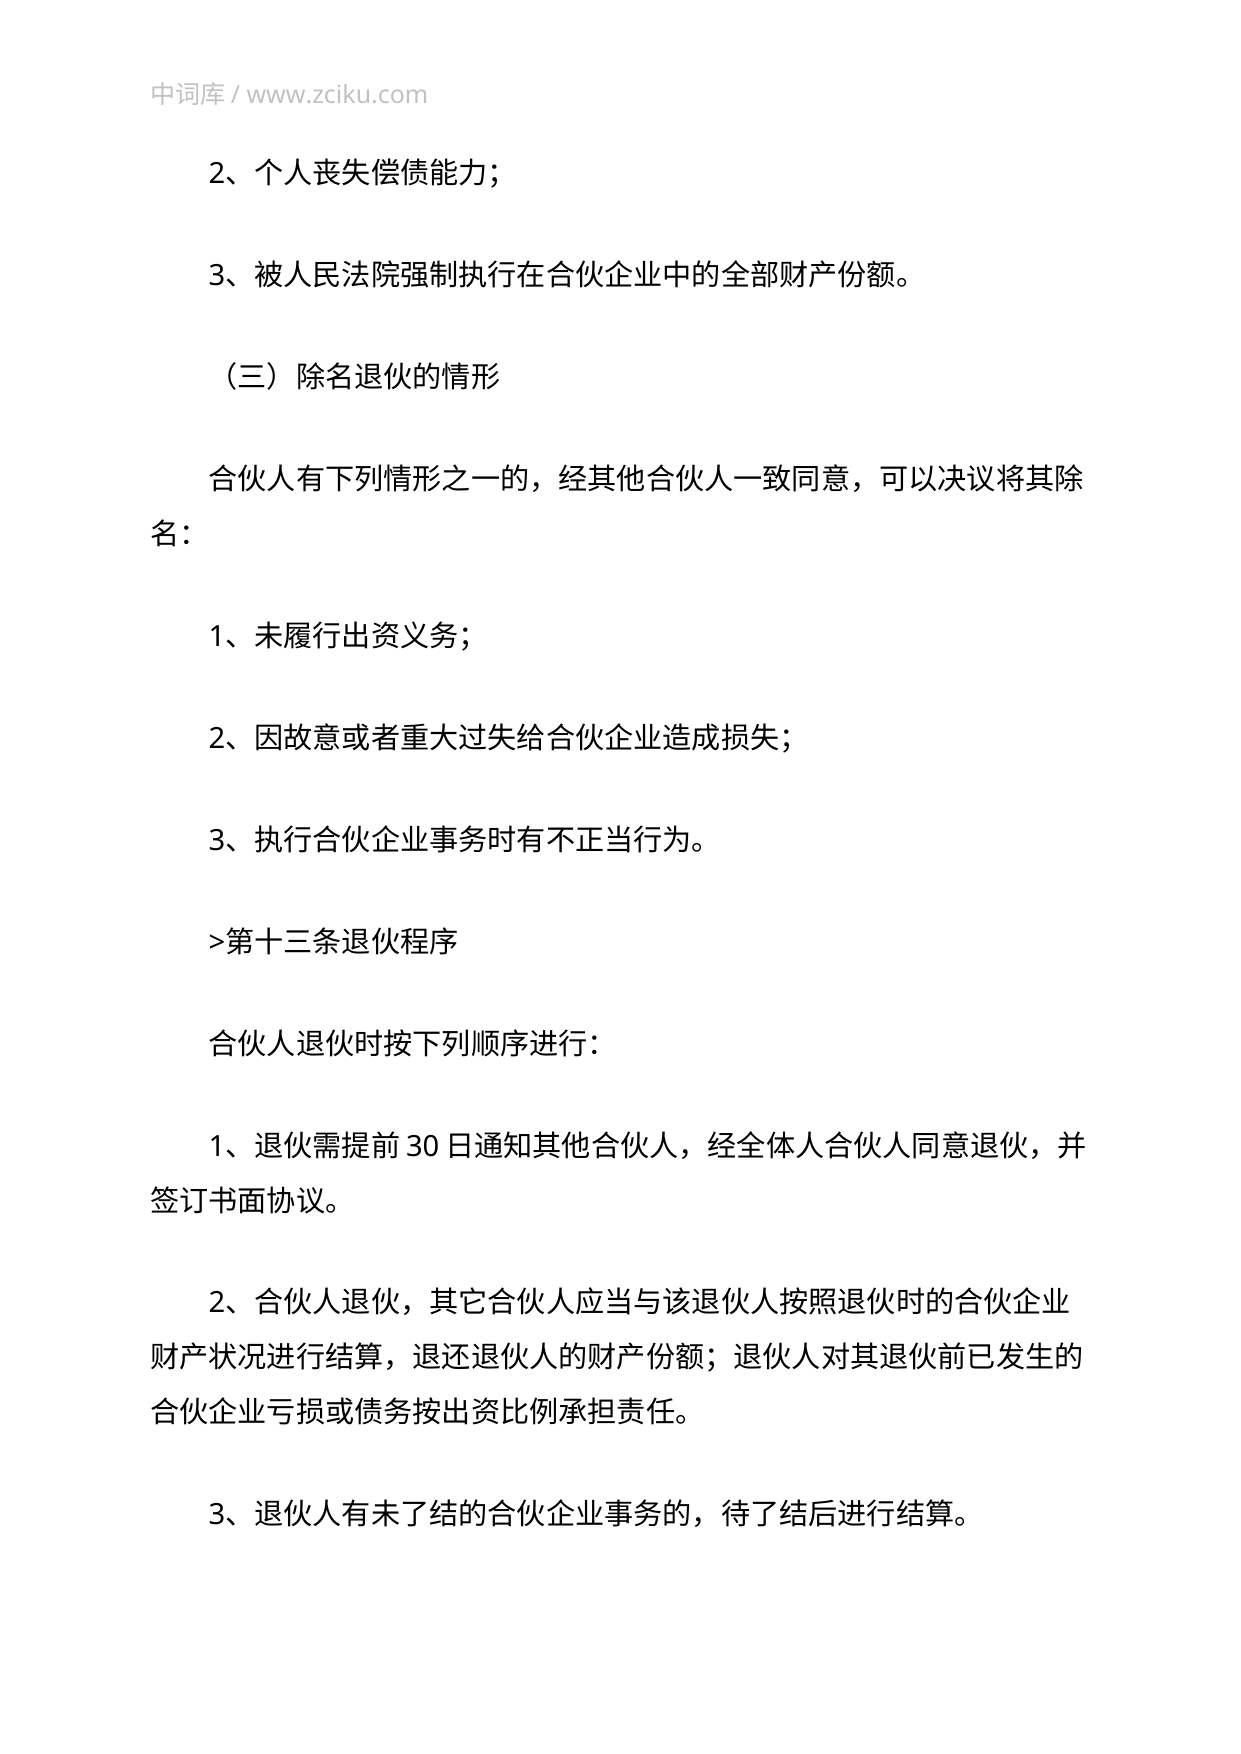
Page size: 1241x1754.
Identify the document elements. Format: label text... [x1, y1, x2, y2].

text （三）除名退伙的情形 [150, 354, 1090, 396]
text 2、因故意或者重大过失给合伙企业造成损失； [150, 714, 1090, 757]
text 3、被人民法院强制执行在合伙企业中的全部财产份额。 [150, 252, 1090, 294]
text 合伙人退伙时按下列顺序进行： [150, 1020, 1090, 1063]
text 1、退伙需提前30日通知其他合伙人，经全体人合伙人同意退伙，并签订书面协议。 [150, 1122, 1090, 1219]
text 合伙人有下列情形之一的，经其他合伙人一致同意，可以决议将其除名： [150, 456, 1090, 553]
text 3、退伙人有未了结的合伙企业事务的，待了结后进行结算。 [150, 1491, 1090, 1533]
text 2、个人丧失偿债能力； [150, 150, 1090, 192]
text >第十三条退伙程序 [150, 918, 1090, 961]
text 3、执行合伙企业事务时有不正当行为。 [150, 816, 1090, 859]
text 2、合伙人退伙，其它合伙人应当与该退伙人按照退伙时的合伙企业财产状况进行结算，退还退伙人的财产份额；退伙人对其退伙前已发生的合伙企业亏损或债务按出资比例承担责任。 [150, 1279, 1090, 1431]
text 1、未履行出资义务； [150, 612, 1090, 655]
